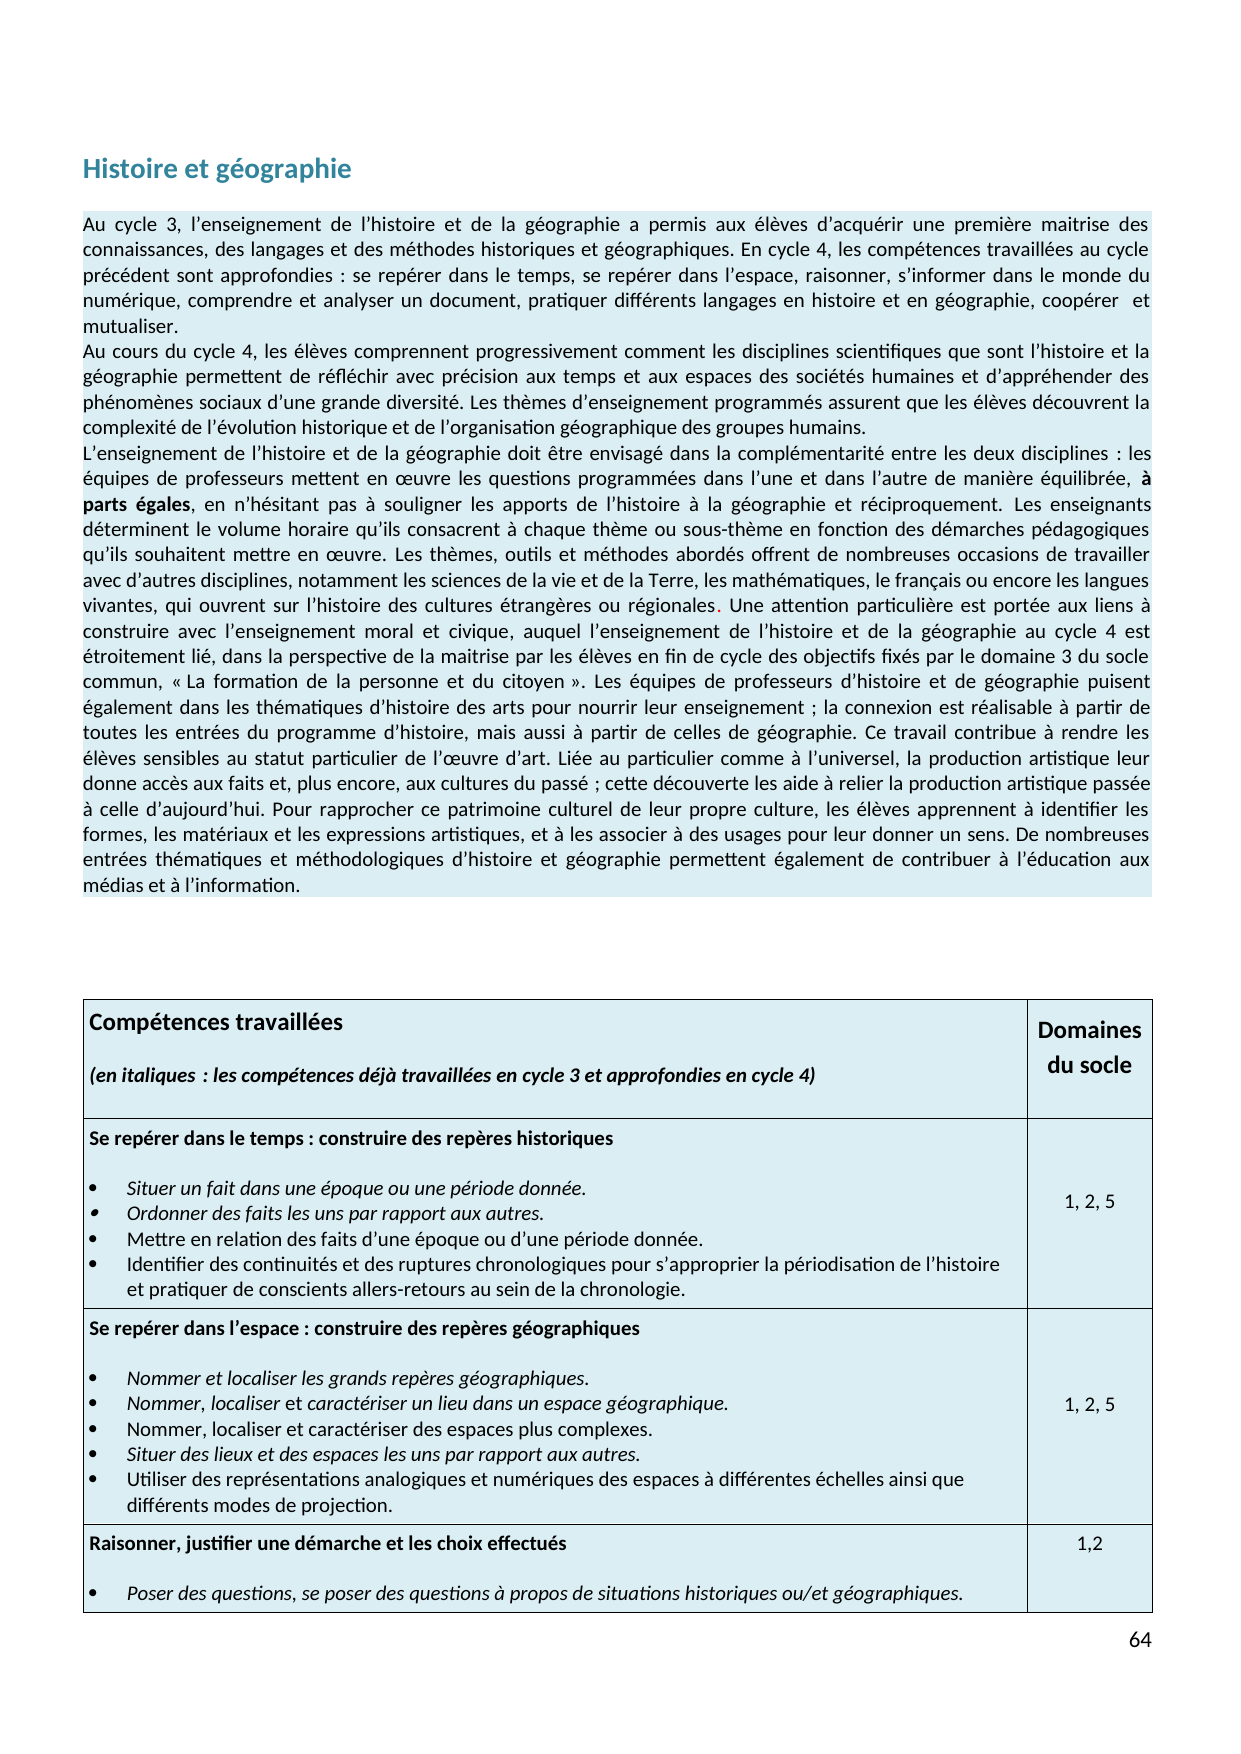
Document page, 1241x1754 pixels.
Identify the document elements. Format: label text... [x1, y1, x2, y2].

text Au cycle 3, l’enseignement de l’histoire et de la géographie a permis aux élèves d’acquérir une première maitrise des connaissances, des langages et des méthodes historiques et géographiques. En cycle 4, les compétences travaillées au cycle précédent sont approfondies : se repérer dans le temps, se repérer dans l’espace, raisonner, s’informer dans le monde du numérique, comprendre et analyser un document, pratiquer différents langages en histoire et en géographie, coopérer et mutualiser. [83, 211, 1152, 338]
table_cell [84, 1525, 1027, 1612]
table_cell Se repérer dans le temps : construire des repères historiques Situer un fait dans une époque ou une période donnée. Ordonner des faits les uns par rapport aux autres. Mettre en relation des faits d’une époque ou d’une période donnée. Identifier des continuités et des ruptures chronologiques pour s’approprier la périodisation de l’histoire et pratiquer de conscients allers-retours au sein de la chronologie. [84, 1119, 1027, 1308]
text Histoire et géographie [83, 150, 1152, 186]
table_cell 1, 2, 5 [1028, 1309, 1152, 1523]
table_header Compétences travaillées (en italiques : les compétences déjà travaillées en cycle 3 et approfondies en cycle 4) [84, 1000, 1027, 1118]
text Au cours du cycle 4, les élèves comprennent progressivement comment les disciplines scientifiques que sont l’histoire et la géographie permettent de réfléchir avec précision aux temps et aux espaces des sociétés humaines et d’appréhender des phénomènes sociaux d’une grande diversité. Les thèmes d’enseignement programmés assurent que les élèves découvrent la complexité de l’évolution historique et de l’organisation géographique des groupes humains. [83, 338, 1152, 440]
text L’enseignement de l’histoire et de la géographie doit être envisagé dans la complémentarité entre les deux disciplines : les équipes de professeurs mettent en œuvre les questions programmées dans l’une et dans l’autre de manière équilibrée, à parts égales, en n’hésitant pas à souligner les apports de l’histoire à la géographie et réciproquement. Les enseignants déterminent le volume horaire qu’ils consacrent à chaque thème ou sous-thème en fonction des démarches pédagogiques qu’ils souhaitent mettre en œuvre. Les thèmes, outils et méthodes abordés offrent de nombreuses occasions de travailler avec d’autres disciplines, notamment les sciences de la vie et de la Terre, les mathématiques, le français ou encore les langues vivantes, qui ouvrent sur l’histoire des cultures étrangères ou régionales. Une attention particulière est portée aux liens à construire avec l’enseignement moral et civique, auquel l’enseignement de l’histoire et de la géographie au cycle 4 est étroitement lié, dans la perspective de la maitrise par les élèves en fin de cycle des objectifs fixés par le domaine 3 du socle commun, « La formation de la personne et du citoyen ». Les équipes de professeurs d’histoire et de géographie puisent également dans les thématiques d’histoire des arts pour nourrir leur enseignement ; la connexion est réalisable à partir de toutes les entrées du programme d’histoire, mais aussi à partir de celles de géographie. Ce travail contribue à rendre les élèves sensibles au statut particulier de l’œuvre d’art. Liée au particulier comme à l’universel, la production artistique leur donne accès aux faits et, plus encore, aux cultures du passé ; cette découverte les aide à relier la production artistique passée à celle d’aujourd’hui. Pour rapprocher ce patrimoine culturel de leur propre culture, les élèves apprennent à identifier les formes, les matériaux et les expressions artistiques, et à les associer à des usages pour leur donner un sens. De nombreuses entrées thématiques et méthodologiques d’histoire et géographie permettent également de contribuer à l’éducation aux médias et à l’information. [83, 440, 1152, 897]
table_cell Se repérer dans l’espace : construire des repères géographiques Nommer et localiser les grands repères géographiques. Nommer, localiser et caractériser un lieu dans un espace géographique. Nommer, localiser et caractériser des espaces plus complexes. Situer des lieux et des espaces les uns par rapport aux autres. Utiliser des représentations analogiques et numériques des espaces à différentes échelles ainsi que différents modes de projection. [84, 1309, 1027, 1523]
table_cell 1, 2, 5 [1028, 1119, 1152, 1308]
table_cell 1,2 [1028, 1525, 1152, 1612]
table_header Domaines du socle [1028, 1000, 1152, 1118]
